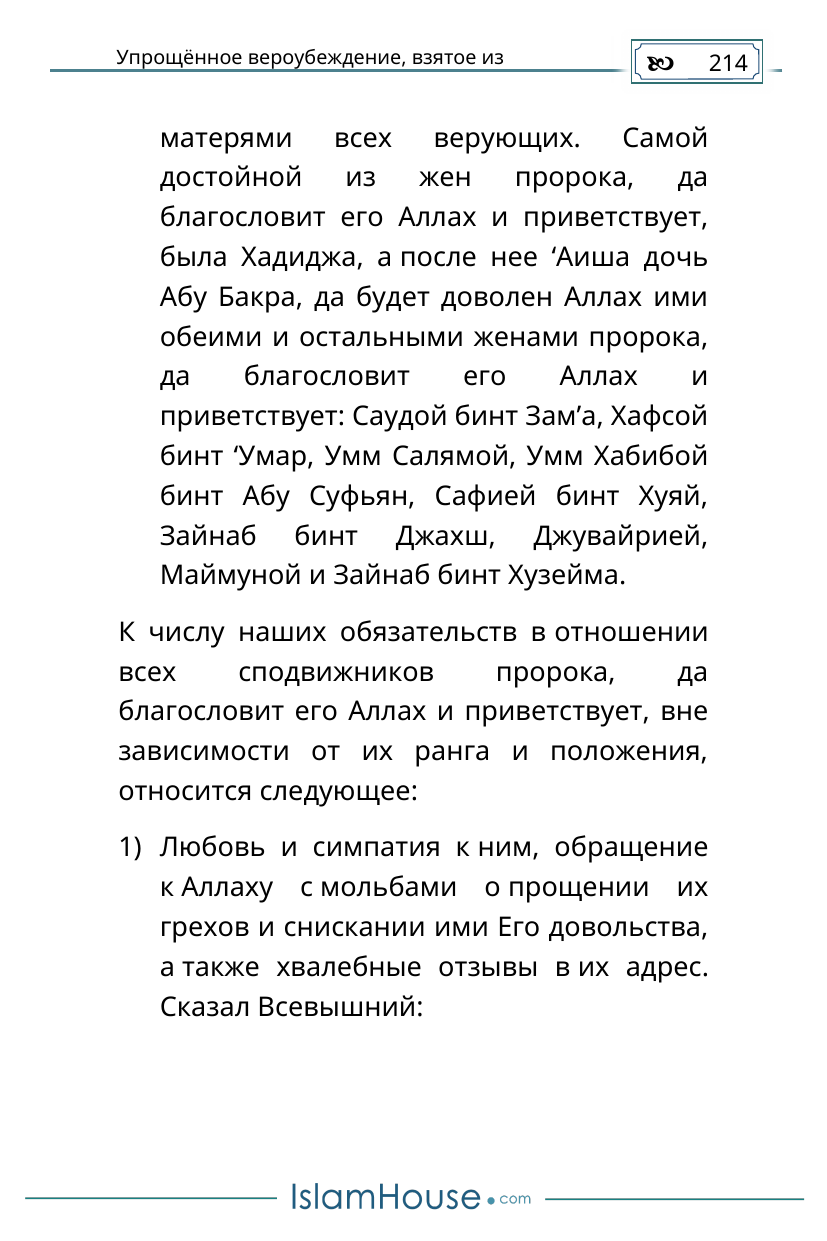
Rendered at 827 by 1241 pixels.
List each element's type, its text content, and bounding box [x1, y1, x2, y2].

list 1) Любовь и симпатия к ним, обращение к Аллаху с мольбами о прощении их грехов и снискании ими Его довольства, а также хвалебные отзывы в их адрес. Сказал Всевышний: [118, 828, 709, 1024]
text К числу наших обязательств в отношении всех сподвижников пророка, да благословит его Аллах и приветствует, вне зависимости от их ранга и положения, относится следующее: [118, 612, 709, 808]
picture [18, 1177, 277, 1215]
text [159, 118, 709, 593]
picture [284, 1178, 805, 1216]
